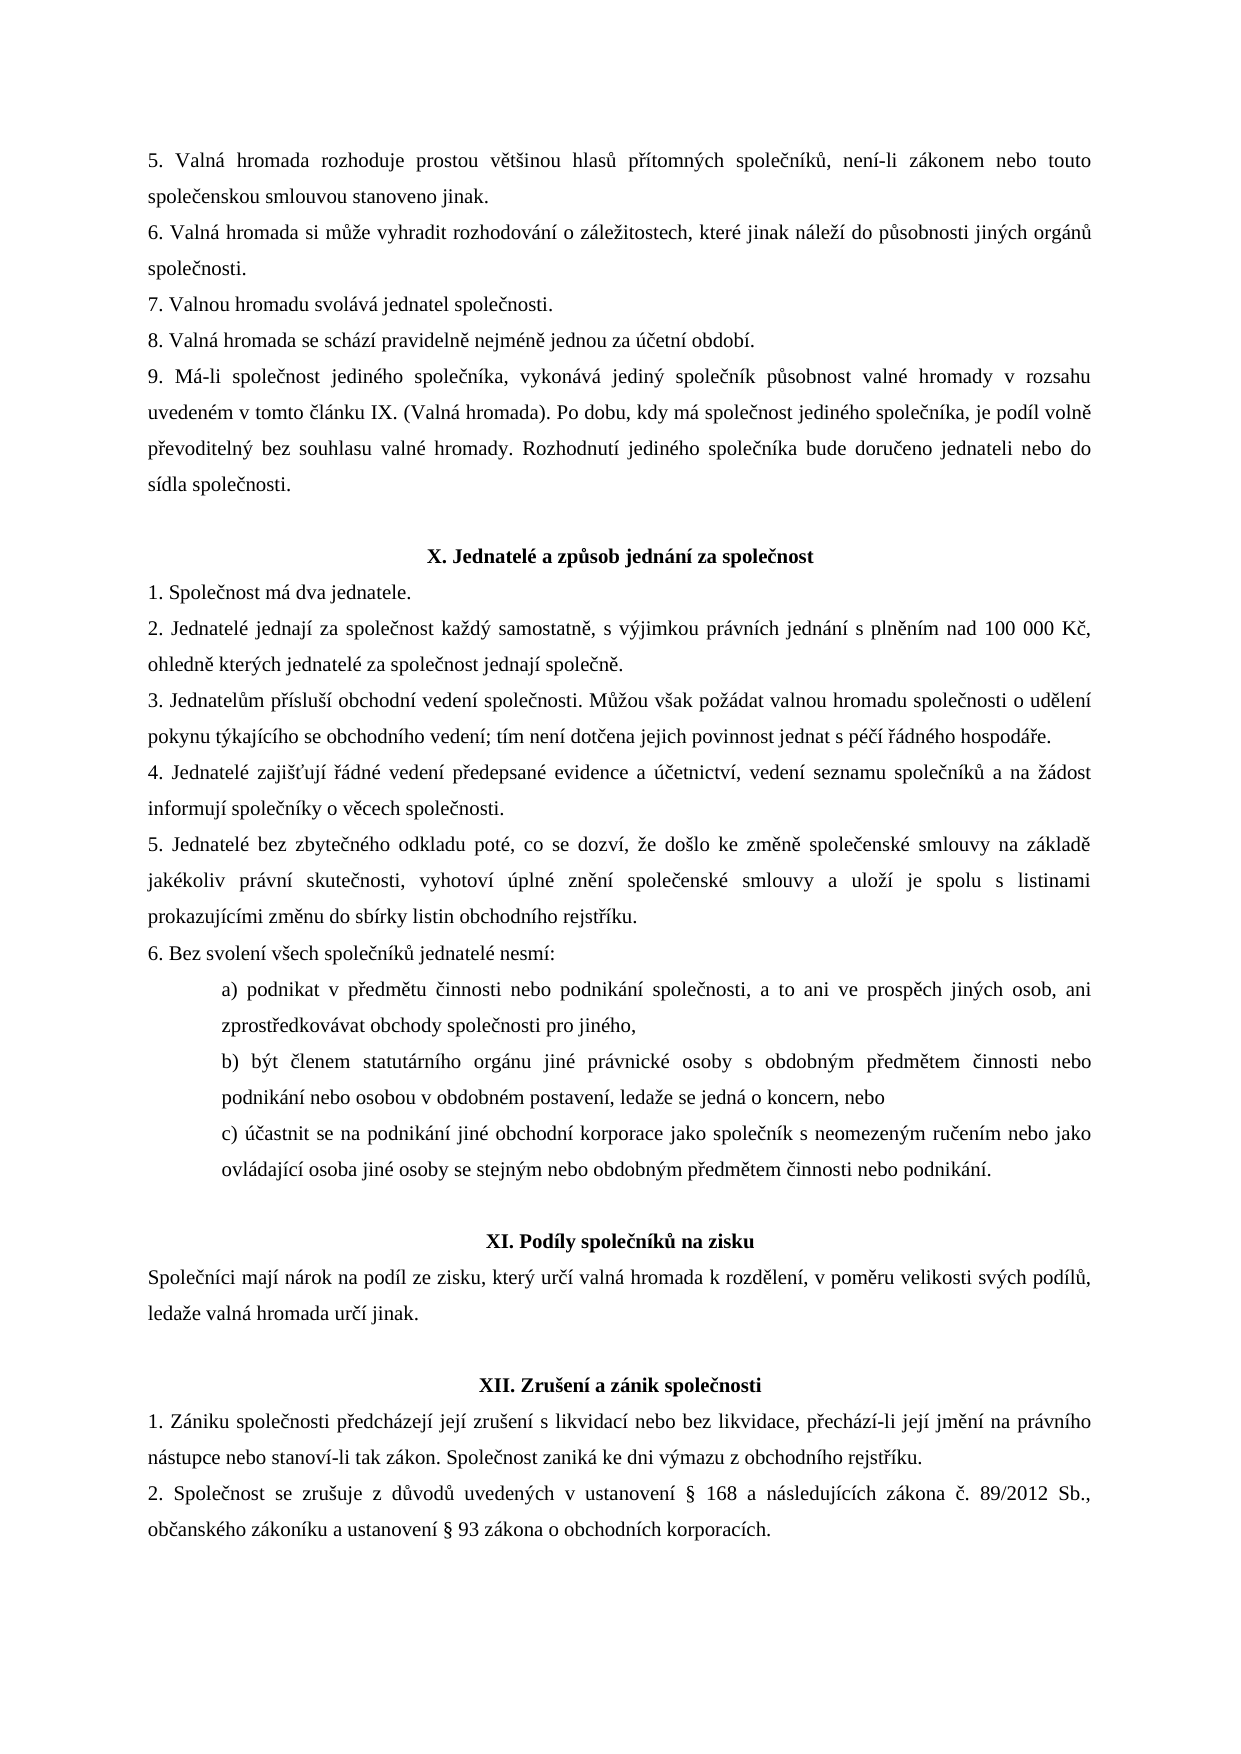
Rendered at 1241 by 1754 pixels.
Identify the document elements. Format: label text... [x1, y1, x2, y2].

text 5. Jednatelé bez zbytečného odkladu poté, co se dozví, že došlo ke změně společenské smlouvy na základě jakékoliv právní skutečnosti, vyhotoví úplné znění společenské smlouvy a uloží je spolu s listinami prokazujícími změnu do sbírky listin obchodního rejstříku. [148, 832, 1093, 928]
text 1. Společnost má dva jednatele. [148, 580, 1093, 604]
text 6. Bez svolení všech společníků jednatelé nesmí: [148, 941, 1093, 964]
text 9. Má-li společnost jediného společníka, vykonává jediný společník působnost valné hromady v rozsahu uvedeném v tomto článku IX. (Valná hromada). Po dobu, kdy má společnost jediného společníka, je podíl volně převoditelný bez souhlasu valné hromady. Rozhodnutí jediného společníka bude doručeno jednateli nebo do sídla společnosti. [148, 364, 1093, 496]
text 2. Jednatelé jednají za společnost každý samostatně, s výjimkou právních jednání s plněním nad 100 000 Kč, ohledně kterých jednatelé za společnost jednají společně. [148, 616, 1093, 676]
text 5. Valná hromada rozhoduje prostou většinou hlasů přítomných společníků, není-li zákonem nebo touto společenskou smlouvou stanoveno jinak. [148, 148, 1093, 208]
text c) účastnit se na podnikání jiné obchodní korporace jako společník s neomezeným ručením nebo jako ovládající osoba jiné osoby se stejným nebo obdobným předmětem činnosti nebo podnikání. [221, 1121, 1093, 1181]
text X. Jednatelé a způsob jednání za společnost [148, 544, 1093, 568]
text a) podnikat v předmětu činnosti nebo podnikání společnosti, a to ani ve prospěch jiných osob, ani zprostředkovávat obchody společnosti pro jiného, [221, 977, 1093, 1037]
text 4. Jednatelé zajišťují řádné vedení předepsané evidence a účetnictví, vedení seznamu společníků a na žádost informují společníky o věcech společnosti. [148, 760, 1093, 820]
text 1. Zániku společnosti předcházejí její zrušení s likvidací nebo bez likvidace, přechází-li její jmění na právního nástupce nebo stanoví-li tak zákon. Společnost zaniká ke dni výmazu z obchodního rejstříku. [148, 1409, 1093, 1469]
text 8. Valná hromada se schází pravidelně nejméně jednou za účetní období. [148, 328, 1093, 352]
text 3. Jednatelům přísluší obchodní vedení společnosti. Můžou však požádat valnou hromadu společnosti o udělení pokynu týkajícího se obchodního vedení; tím není dotčena jejich povinnost jednat s péčí řádného hospodáře. [148, 688, 1093, 748]
text Společníci mají nárok na podíl ze zisku, který určí valná hromada k rozdělení, v poměru velikosti svých podílů, ledaže valná hromada určí jinak. [148, 1265, 1093, 1325]
text 2. Společnost se zrušuje z důvodů uvedených v ustanovení § 168 a následujících zákona č. 89/2012 Sb., občanského zákoníku a ustanovení § 93 zákona o obchodních korporacích. [148, 1481, 1093, 1541]
text 6. Valná hromada si může vyhradit rozhodování o záležitostech, které jinak náleží do působnosti jiných orgánů společnosti. [148, 220, 1093, 280]
text XI. Podíly společníků na zisku [148, 1229, 1093, 1253]
text XII. Zrušení a zánik společnosti [148, 1373, 1093, 1397]
text b) být členem statutárního orgánu jiné právnické osoby s obdobným předmětem činnosti nebo podnikání nebo osobou v obdobném postavení, ledaže se jedná o koncern, nebo [221, 1049, 1093, 1109]
text 7. Valnou hromadu svolává jednatel společnosti. [148, 292, 1093, 316]
